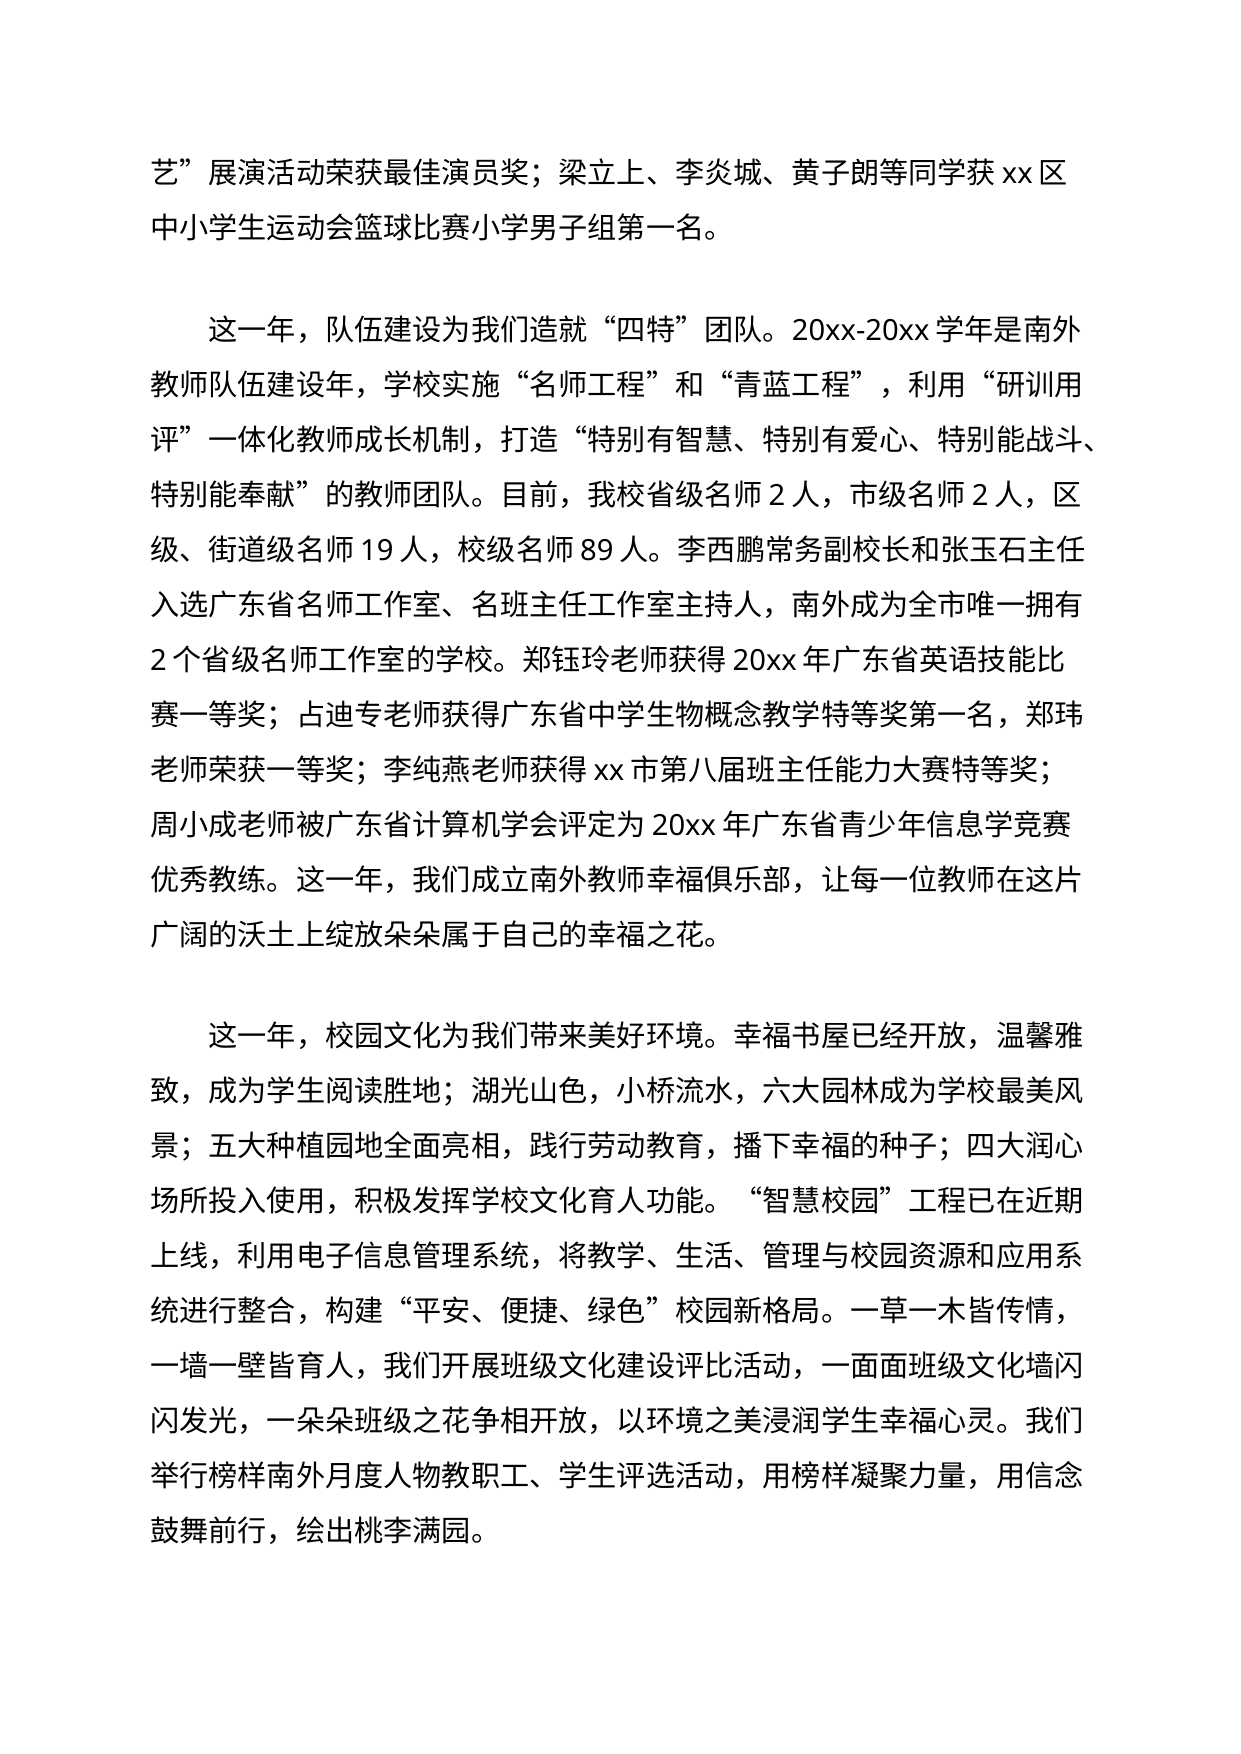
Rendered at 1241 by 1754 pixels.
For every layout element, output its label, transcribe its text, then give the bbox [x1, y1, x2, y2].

text 这一年，校园文化为我们带来美好环境。幸福书屋已经开放，温馨雅致，成为学生阅读胜地；湖光山色，小桥流水，六大园林成为学校最美风景；五大种植园地全面亮相，践行劳动教育，播下幸福的种子；四大润心场所投入使用，积极发挥学校文化育人功能。“智慧校园”工程已在近期上线，利用电子信息管理系统，将教学、生活、管理与校园资源和应用系统进行整合，构建“平安、便捷、绿色”校园新格局。一草一木皆传情，一墙一壁皆育人，我们开展班级文化建设评比活动，一面面班级文化墙闪闪发光，一朵朵班级之花争相开放，以环境之美浸润学生幸福心灵。我们举行榜样南外月度人物教职工、学生评选活动，用榜样凝聚力量，用信念鼓舞前行，绘出桃李满园。 [150, 1013, 1090, 1549]
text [150, 150, 1090, 247]
text 这一年，队伍建设为我们造就“四特”团队。20xx-20xx学年是南外教师队伍建设年，学校实施“名师工程”和“青蓝工程”，利用“研训用评”一体化教师成长机制，打造“特别有智慧、特别有爱心、特别能战斗、特别能奉献”的教师团队。目前，我校省级名师2人，市级名师2人，区级、街道级名师19人，校级名师89人。李西鹏常务副校长和张玉石主任入选广东省名师工作室、名班主任工作室主持人，南外成为全市唯一拥有2个省级名师工作室的学校。郑钰玲老师获得20xx年广东省英语技能比赛一等奖；占迪专老师获得广东省中学生物概念教学特等奖第一名，郑玮老师荣获一等奖；李纯燕老师获得xx市第八届班主任能力大赛特等奖；周小成老师被广东省计算机学会评定为20xx年广东省青少年信息学竞赛优秀教练。这一年，我们成立南外教师幸福俱乐部，让每一位教师在这片广阔的沃土上绽放朵朵属于自己的幸福之花。 [150, 307, 1090, 953]
